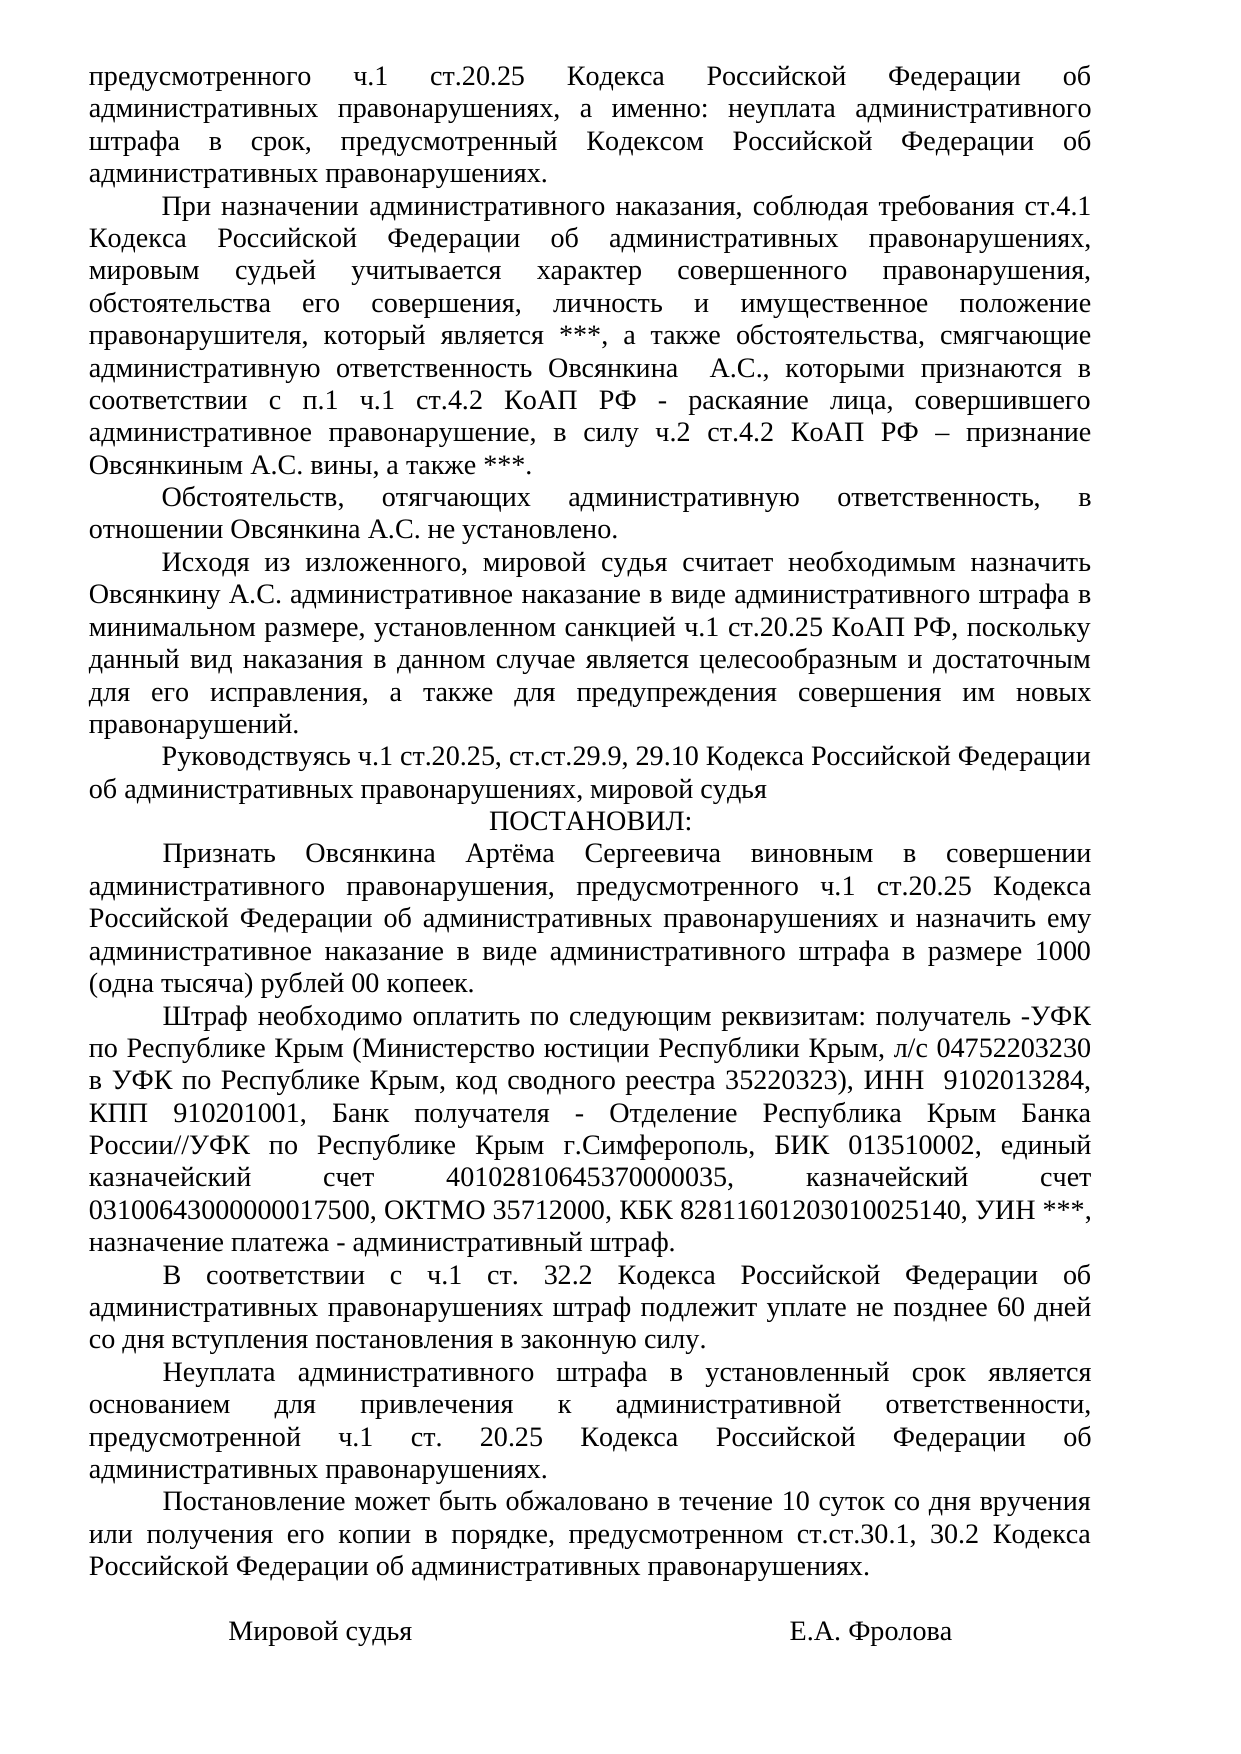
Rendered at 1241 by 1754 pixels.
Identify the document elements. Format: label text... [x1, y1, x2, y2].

text ПОСТАНОВИЛ: [89, 804, 1092, 837]
text В соответствии с ч.1 ст. 32.2 Кодекса Российской Федерации об административных правонарушениях штраф подлежит уплате не позднее 60 дней со дня вступления постановления в законную силу. [89, 1258, 1092, 1355]
text Обстоятельств, отягчающих административную ответственность, в отношении Овсянкина А.С. не установлено. [89, 480, 1092, 545]
text Руководствуясь ч.1 ст.20.25, ст.ст.29.9, 29.10 Кодекса Российской Федерации об административных правонарушениях, мировой судья [89, 739, 1092, 804]
text Исходя из изложенного, мировой судья считает необходимым назначить Овсянкину А.С. административное наказание в виде административного штрафа в минимальном размере, установленном санкцией ч.1 ст.20.25 КоАП РФ, поскольку данный вид наказания в данном случае является целесообразным и достаточным для его исправления, а также для предупреждения совершения им новых правонарушений. [89, 545, 1092, 739]
text При назначении административного наказания, соблюдая требования ст.4.1 Кодекса Российской Федерации об административных правонарушениях, мировым судьей учитывается характер совершенного правонарушения, обстоятельства его совершения, личность и имущественное положение правонарушителя, который является ***, а также обстоятельства, смягчающие административную ответственность Овсянкина А.С., которыми признаются в соответствии с п.1 ч.1 ст.4.2 КоАП РФ - раскаяние лица, совершившего административное правонарушение, в силу ч.2 ст.4.2 КоАП РФ – признание Овсянкиным А.С. вины, а также ***. [89, 189, 1092, 480]
text Мировой судья Е.А. Фролова [89, 1614, 1092, 1646]
text Признать Овсянкина Артёма Сергеевича виновным в совершении административного правонарушения, предусмотренного ч.1 ст.20.25 Кодекса Российской Федерации об административных правонарушениях и назначить ему административное наказание в виде административного штрафа в размере 1000 (одна тысяча) рублей 00 копеек. [89, 837, 1092, 998]
text Штраф необходимо оплатить по следующим реквизитам: получатель -УФК по Республике Крым (Министерство юстиции Республики Крым, л/с 04752203230 в УФК по Республике Крым, код сводного реестра 35220323), ИНН 9102013284, КПП 910201001, Банк получателя - Отделение Республика Крым Банка России//УФК по Республике Крым г.Симферополь, БИК 013510002, единый казначейский счет 40102810645370000035, казначейский счет 03100643000000017500, ОКТМО 35712000, КБК 82811601203010025140, УИН ***, назначение платежа - административный штраф. [89, 998, 1092, 1258]
text Постановление может быть обжаловано в течение 10 суток со дня вручения или получения его копии в порядке, предусмотренном ст.ст.30.1, 30.2 Кодекса Российской Федерации об административных правонарушениях. [89, 1484, 1092, 1582]
text Неуплата административного штрафа в установленный срок является основанием для привлечения к административной ответственности, предусмотренной ч.1 ст. 20.25 Кодекса Российской Федерации об административных правонарушениях. [89, 1355, 1092, 1484]
